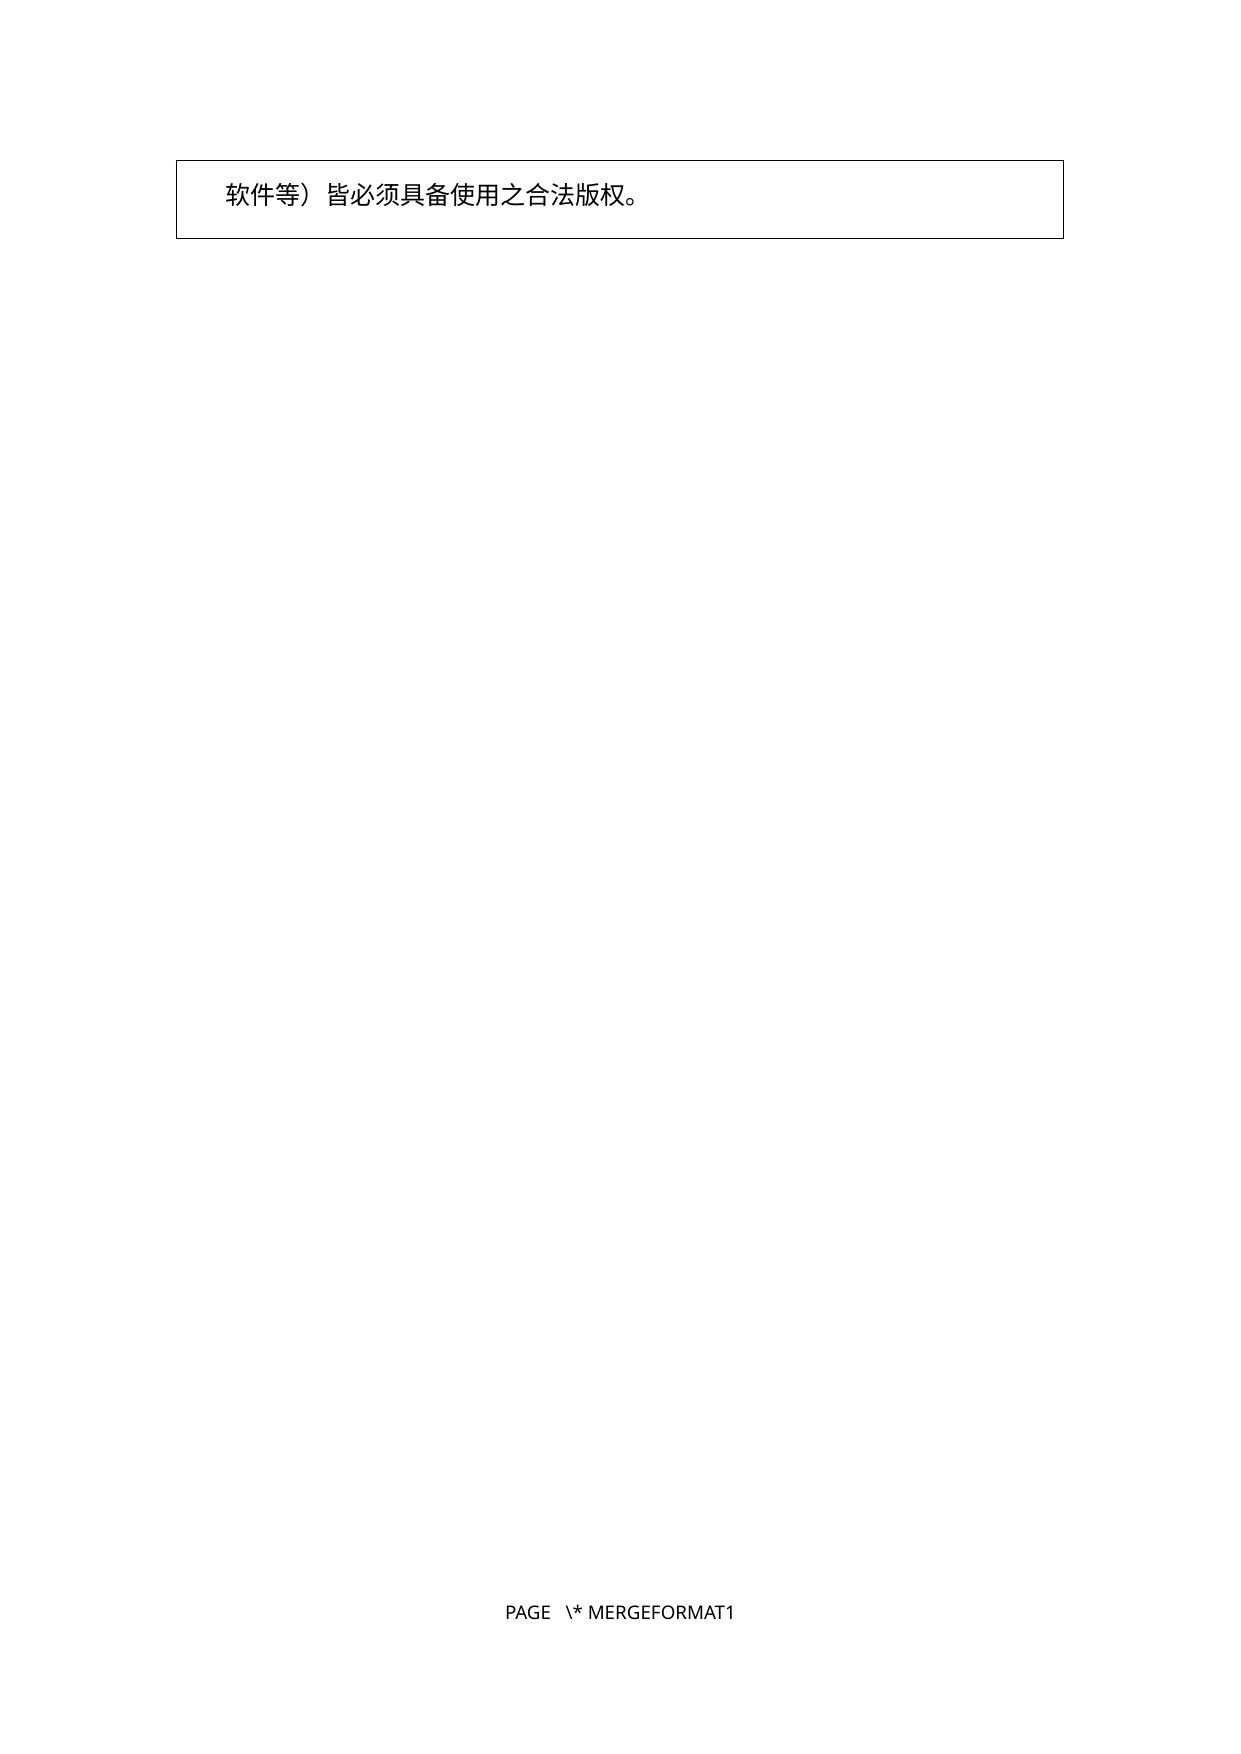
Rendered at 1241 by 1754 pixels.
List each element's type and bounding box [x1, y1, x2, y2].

table_cell [177, 161, 1063, 238]
